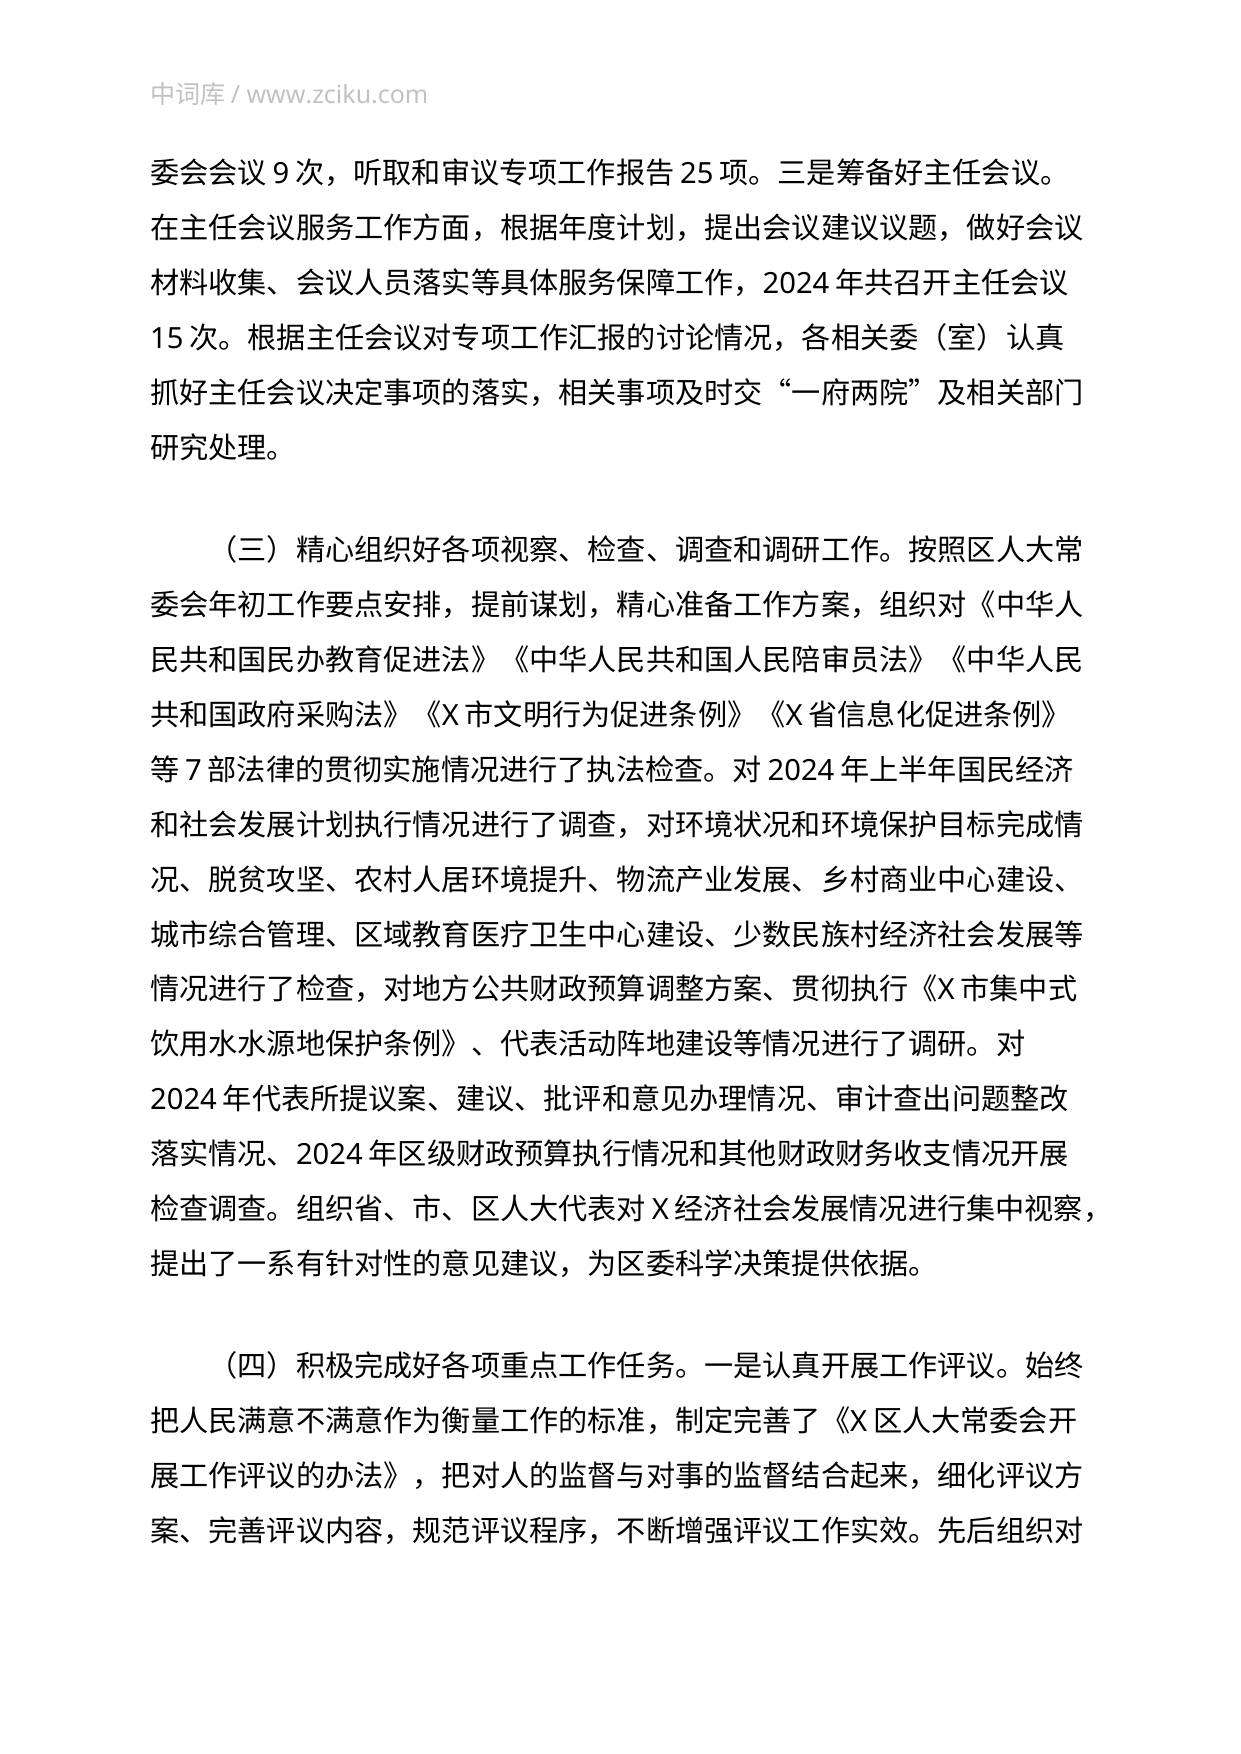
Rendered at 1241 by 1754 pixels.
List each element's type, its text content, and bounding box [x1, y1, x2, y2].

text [150, 1343, 1090, 1550]
text （三）精心组织好各项视察、检查、调查和调研工作。按照区人大常委会年初工作要点安排，提前谋划，精心准备工作方案，组织对《中华人民共和国民办教育促进法》《中华人民共和国人民陪审员法》《中华人民共和国政府采购法》《X市文明行为促进条例》《X省信息化促进条例》等7部法律的贯彻实施情况进行了执法检查。对2024年上半年国民经济和社会发展计划执行情况进行了调查，对环境状况和环境保护目标完成情况、脱贫攻坚、农村人居环境提升、物流产业发展、乡村商业中心建设、城市综合管理、区域教育医疗卫生中心建设、少数民族村经济社会发展等情况进行了检查，对地方公共财政预算调整方案、贯彻执行《X市集中式饮用水水源地保护条例》、代表活动阵地建设等情况进行了调研。对2024年代表所提议案、建议、批评和意见办理情况、审计查出问题整改落实情况、2024年区级财政预算执行情况和其他财政财务收支情况开展检查调查。组织省、市、区人大代表对X经济社会发展情况进行集中视察，提出了一系有针对性的意见建议，为区委科学决策提供依据。 [150, 527, 1090, 1283]
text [150, 150, 1090, 467]
